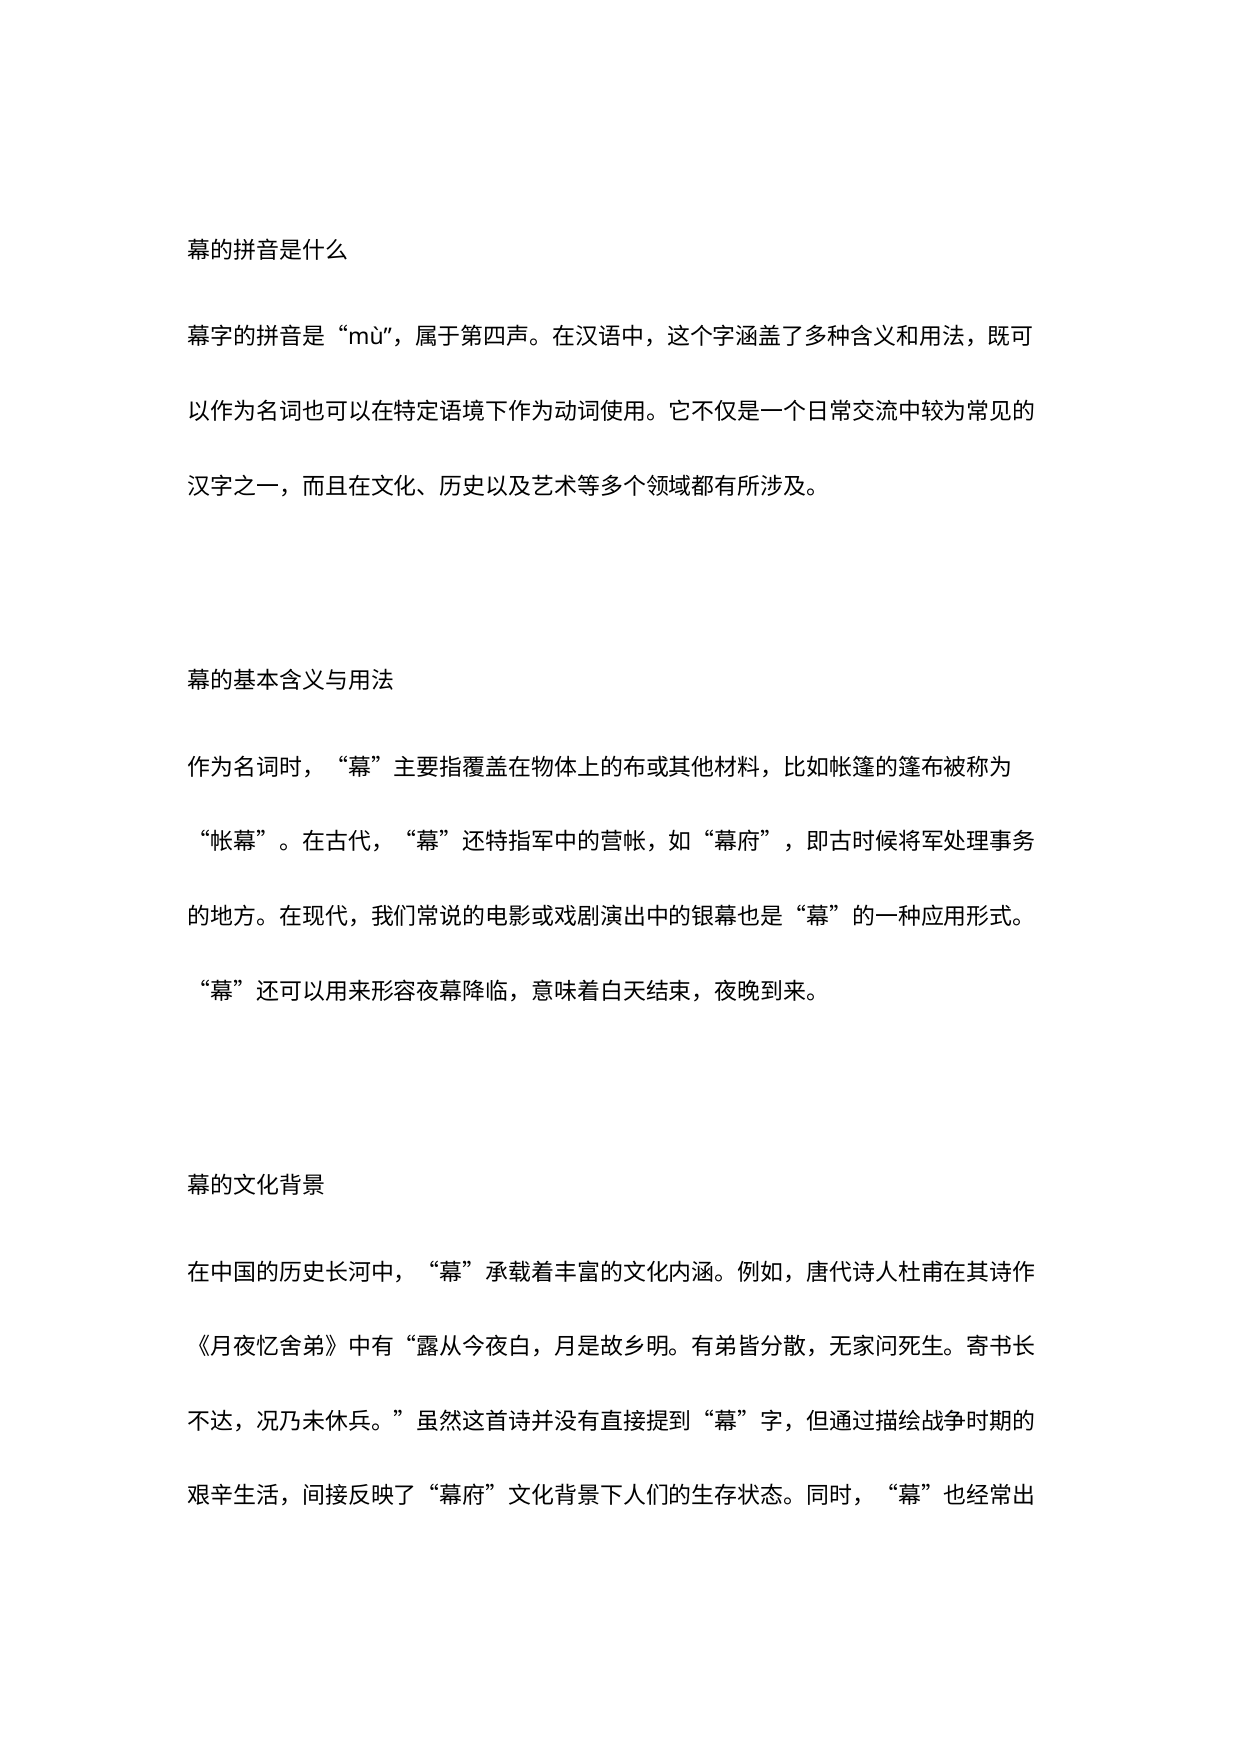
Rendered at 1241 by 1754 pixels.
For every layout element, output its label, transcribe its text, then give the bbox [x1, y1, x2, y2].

text 幕字的拼音是“mù”，属于第四声。在汉语中，这个字涵盖了多种含义和用法，既可以作为名词也可以在特定语境下作为动词使用。它不仅是一个日常交流中较为常见的汉字之一，而且在文化、历史以及艺术等多个领域都有所涉及。 [187, 302, 1053, 517]
text 幕的基本含义与用法 [187, 646, 1053, 711]
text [187, 1237, 1053, 1527]
text 幕的拼音是什么 [187, 216, 1053, 281]
text 作为名词时，“幕”主要指覆盖在物体上的布或其他材料，比如帐篷的篷布被称为“帐幕”。在古代，“幕”还特指军中的营帐，如“幕府”，即古时候将军处理事务的地方。在现代，我们常说的电影或戏剧演出中的银幕也是“幕”的一种应用形式。“幕”还可以用来形容夜幕降临，意味着白天结束，夜晚到来。 [187, 733, 1053, 1022]
text 幕的文化背景 [187, 1151, 1053, 1216]
